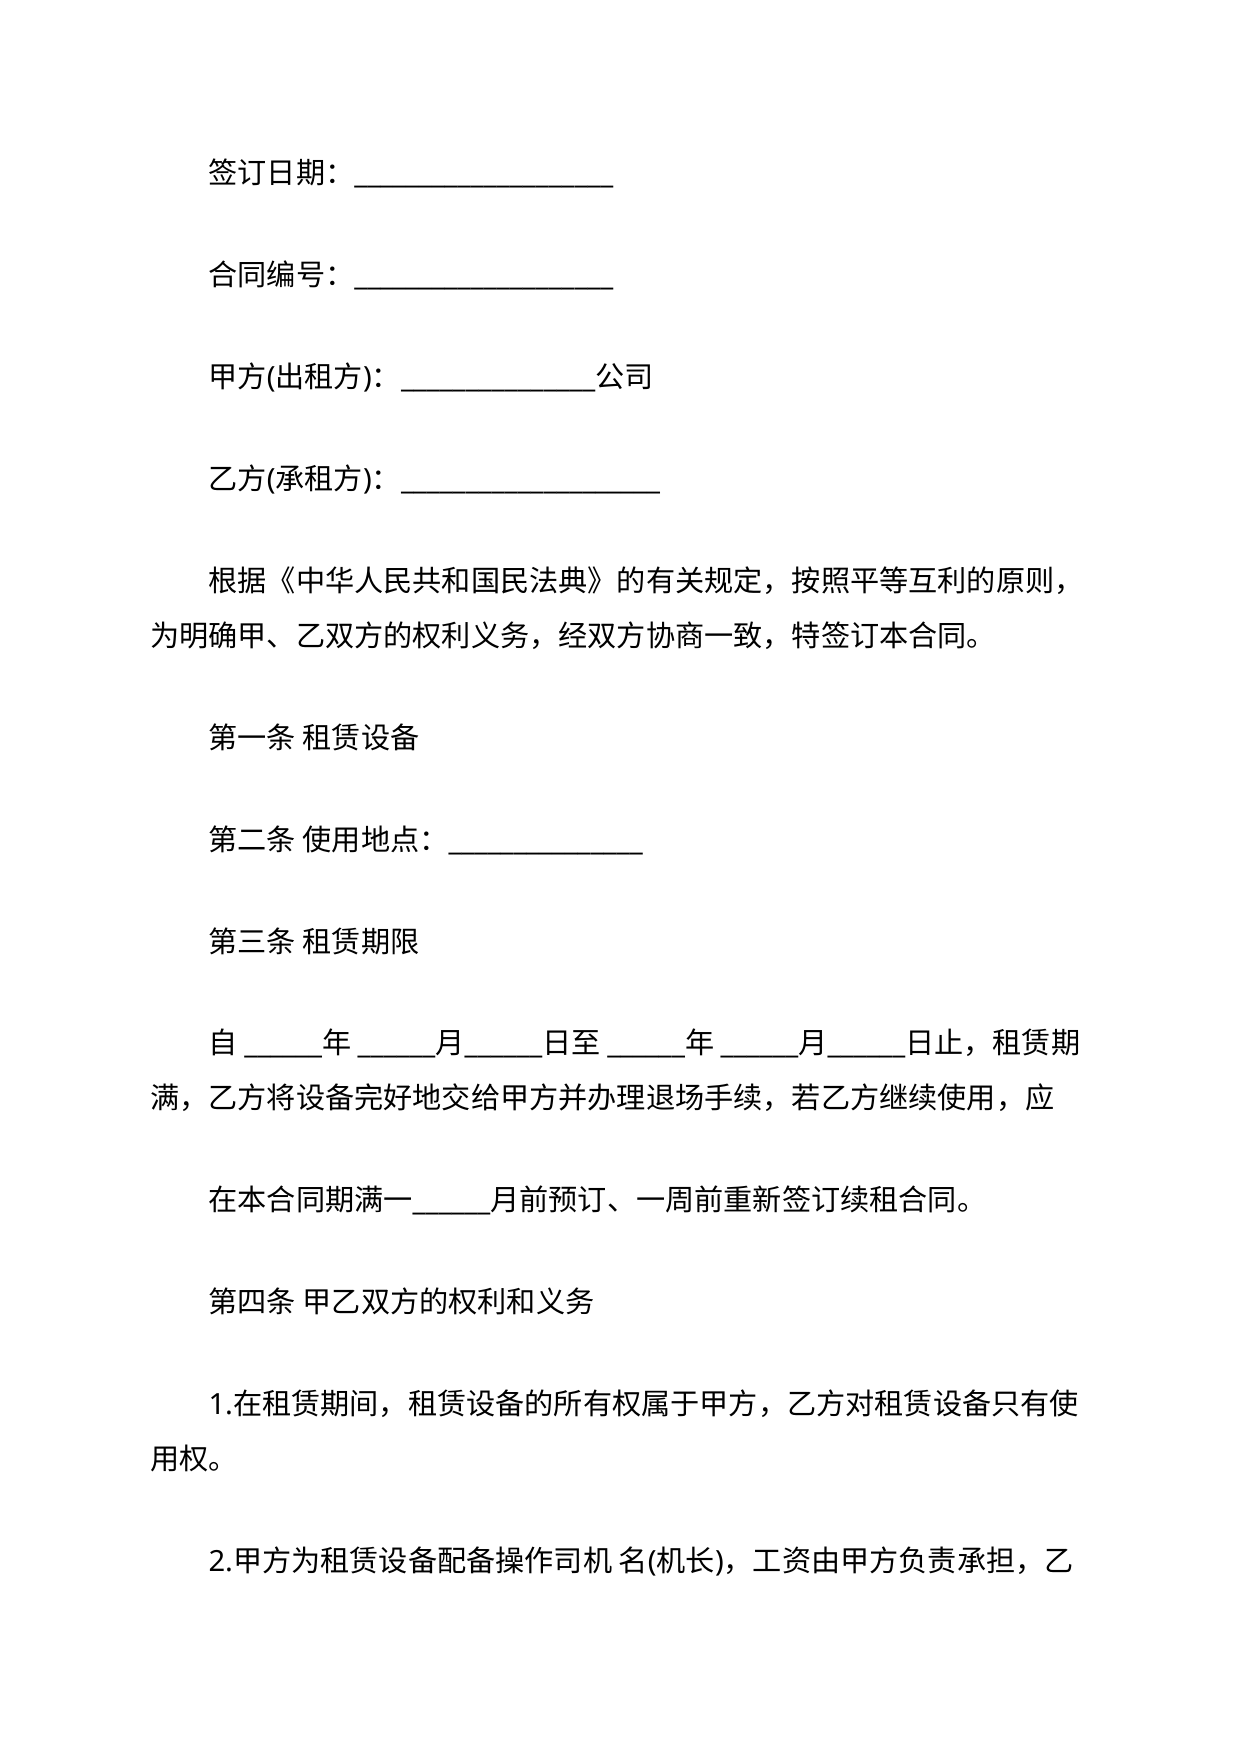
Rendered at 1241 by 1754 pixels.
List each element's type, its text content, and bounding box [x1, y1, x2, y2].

text 第一条 租赁设备 [150, 714, 1090, 757]
text 在本合同期满一______月前预订、一周前重新签订续租合同。 [150, 1177, 1090, 1219]
text 合同编号：____________________ [150, 252, 1090, 294]
text 第二条 使用地点：_______________ [150, 816, 1090, 859]
text 自 ______年 ______月______日至 ______年 ______月______日止，租赁期满，乙方将设备完好地交给甲方并办理退场手续，若乙方继续使用，应 [150, 1020, 1090, 1117]
text 第四条 甲乙双方的权利和义务 [150, 1279, 1090, 1321]
text 签订日期：____________________ [150, 150, 1090, 192]
text 乙方(承租方)：____________________ [150, 456, 1090, 498]
text 第三条 租赁期限 [150, 918, 1090, 961]
text 1.在租赁期间，租赁设备的所有权属于甲方，乙方对租赁设备只有使用权。 [150, 1381, 1090, 1478]
text 根据《中华人民共和国民法典》的有关规定，按照平等互利的原则，为明确甲、乙双方的权利义务，经双方协商一致，特签订本合同。 [150, 558, 1090, 655]
text 甲方(出租方)：_______________公司 [150, 354, 1090, 396]
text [150, 1537, 1090, 1580]
